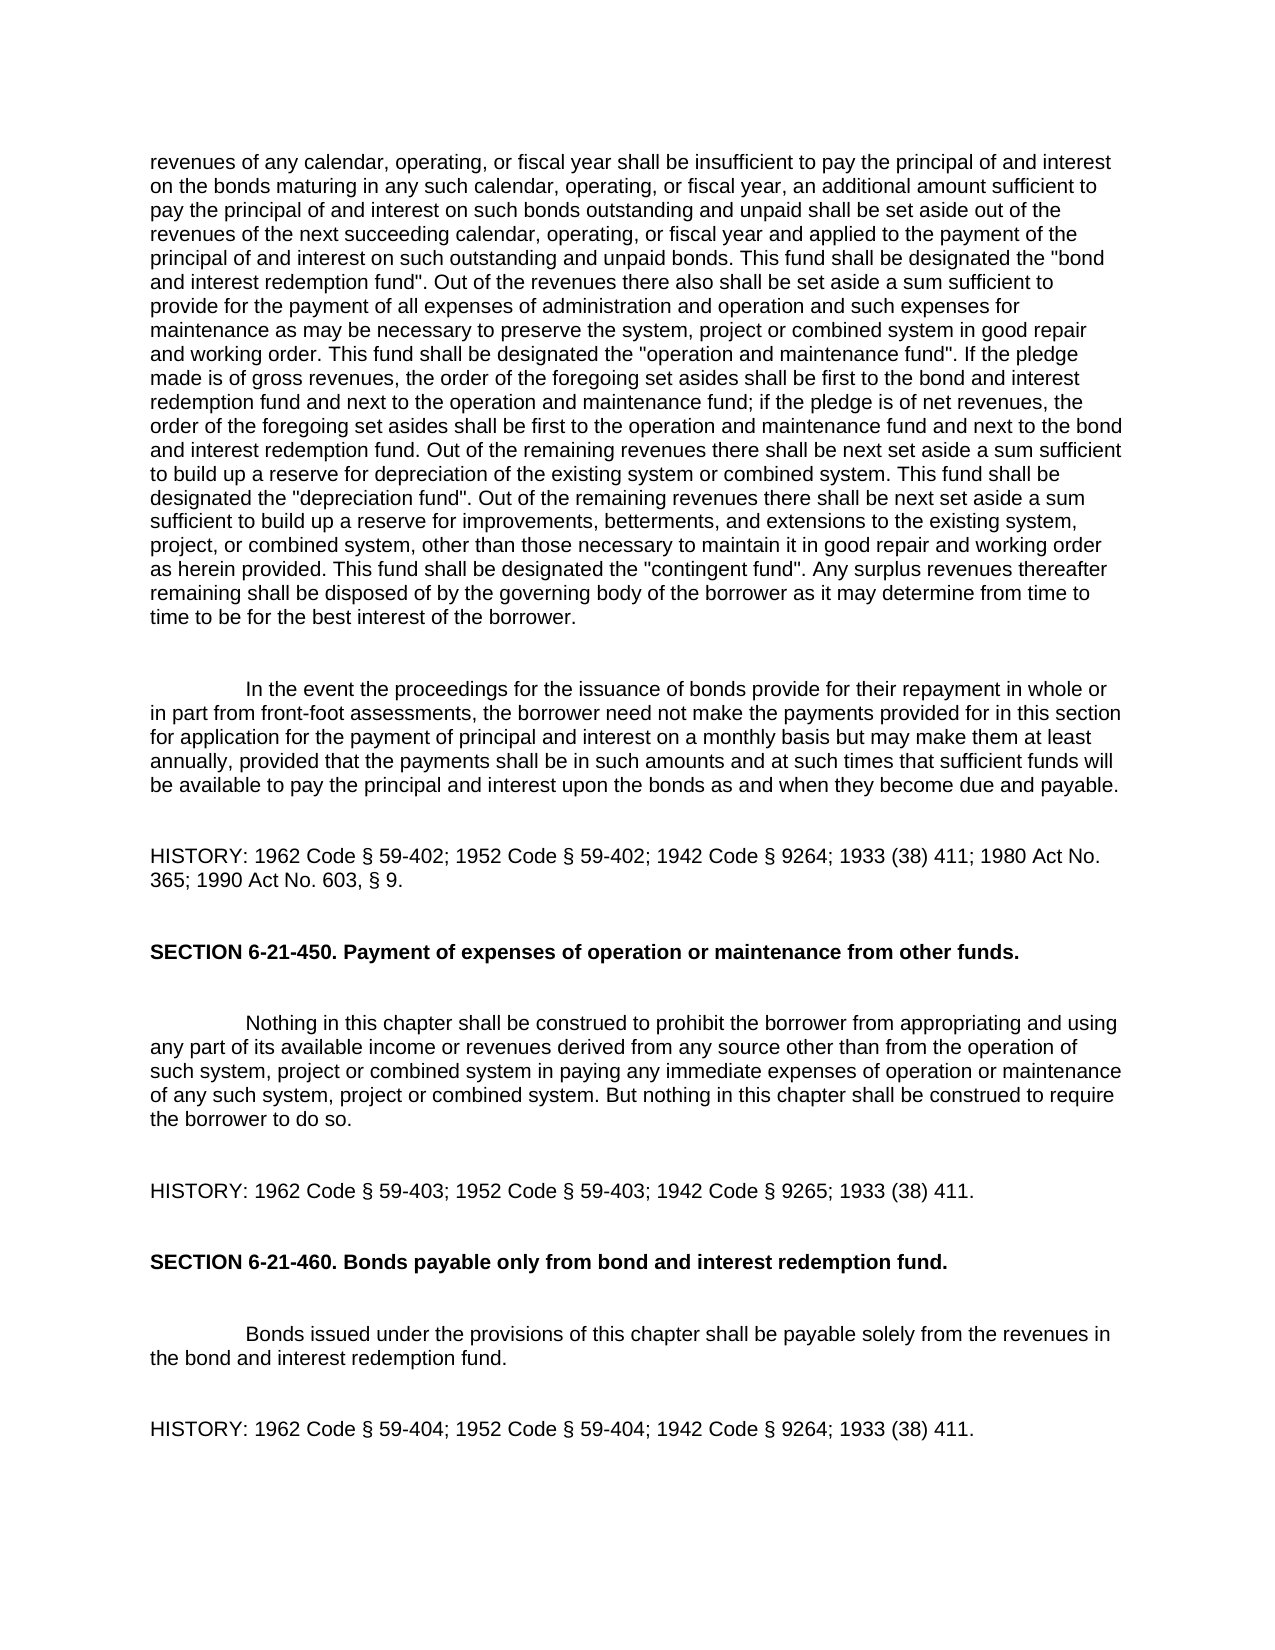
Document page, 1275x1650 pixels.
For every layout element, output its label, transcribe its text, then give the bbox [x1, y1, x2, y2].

text SECTION 6-21-460. Bonds payable only from bond and interest redemption fund. [150, 1250, 1125, 1298]
text Bonds issued under the provisions of this chapter shall be payable solely from the revenues in the bond and interest redemption fund. [150, 1322, 1125, 1393]
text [150, 150, 1125, 653]
text HISTORY: 1962 Code § 59-404; 1952 Code § 59-404; 1942 Code § 9264; 1933 (38) 411. [150, 1417, 1125, 1465]
text In the event the proceedings for the issuance of bonds provide for their repayment in whole or in part from front-foot assessments, the borrower need not make the payments provided for in this section for application for the payment of principal and interest on a monthly basis but may make them at least annually, provided that the payments shall be in such amounts and at such times that sufficient funds will be available to pay the principal and interest upon the bonds as and when they become due and payable. [150, 677, 1125, 820]
text Nothing in this chapter shall be construed to prohibit the borrower from appropriating and using any part of its available income or revenues derived from any source other than from the operation of such system, project or combined system in paying any immediate expenses of operation or maintenance of any such system, project or combined system. But nothing in this chapter shall be construed to require the borrower to do so. [150, 1011, 1125, 1155]
text HISTORY: 1962 Code § 59-403; 1952 Code § 59-403; 1942 Code § 9265; 1933 (38) 411. [150, 1179, 1125, 1226]
text HISTORY: 1962 Code § 59-402; 1952 Code § 59-402; 1942 Code § 9264; 1933 (38) 411; 1980 Act No. 365; 1990 Act No. 603, § 9. [150, 844, 1125, 916]
text SECTION 6-21-450. Payment of expenses of operation or maintenance from other funds. [150, 940, 1125, 987]
